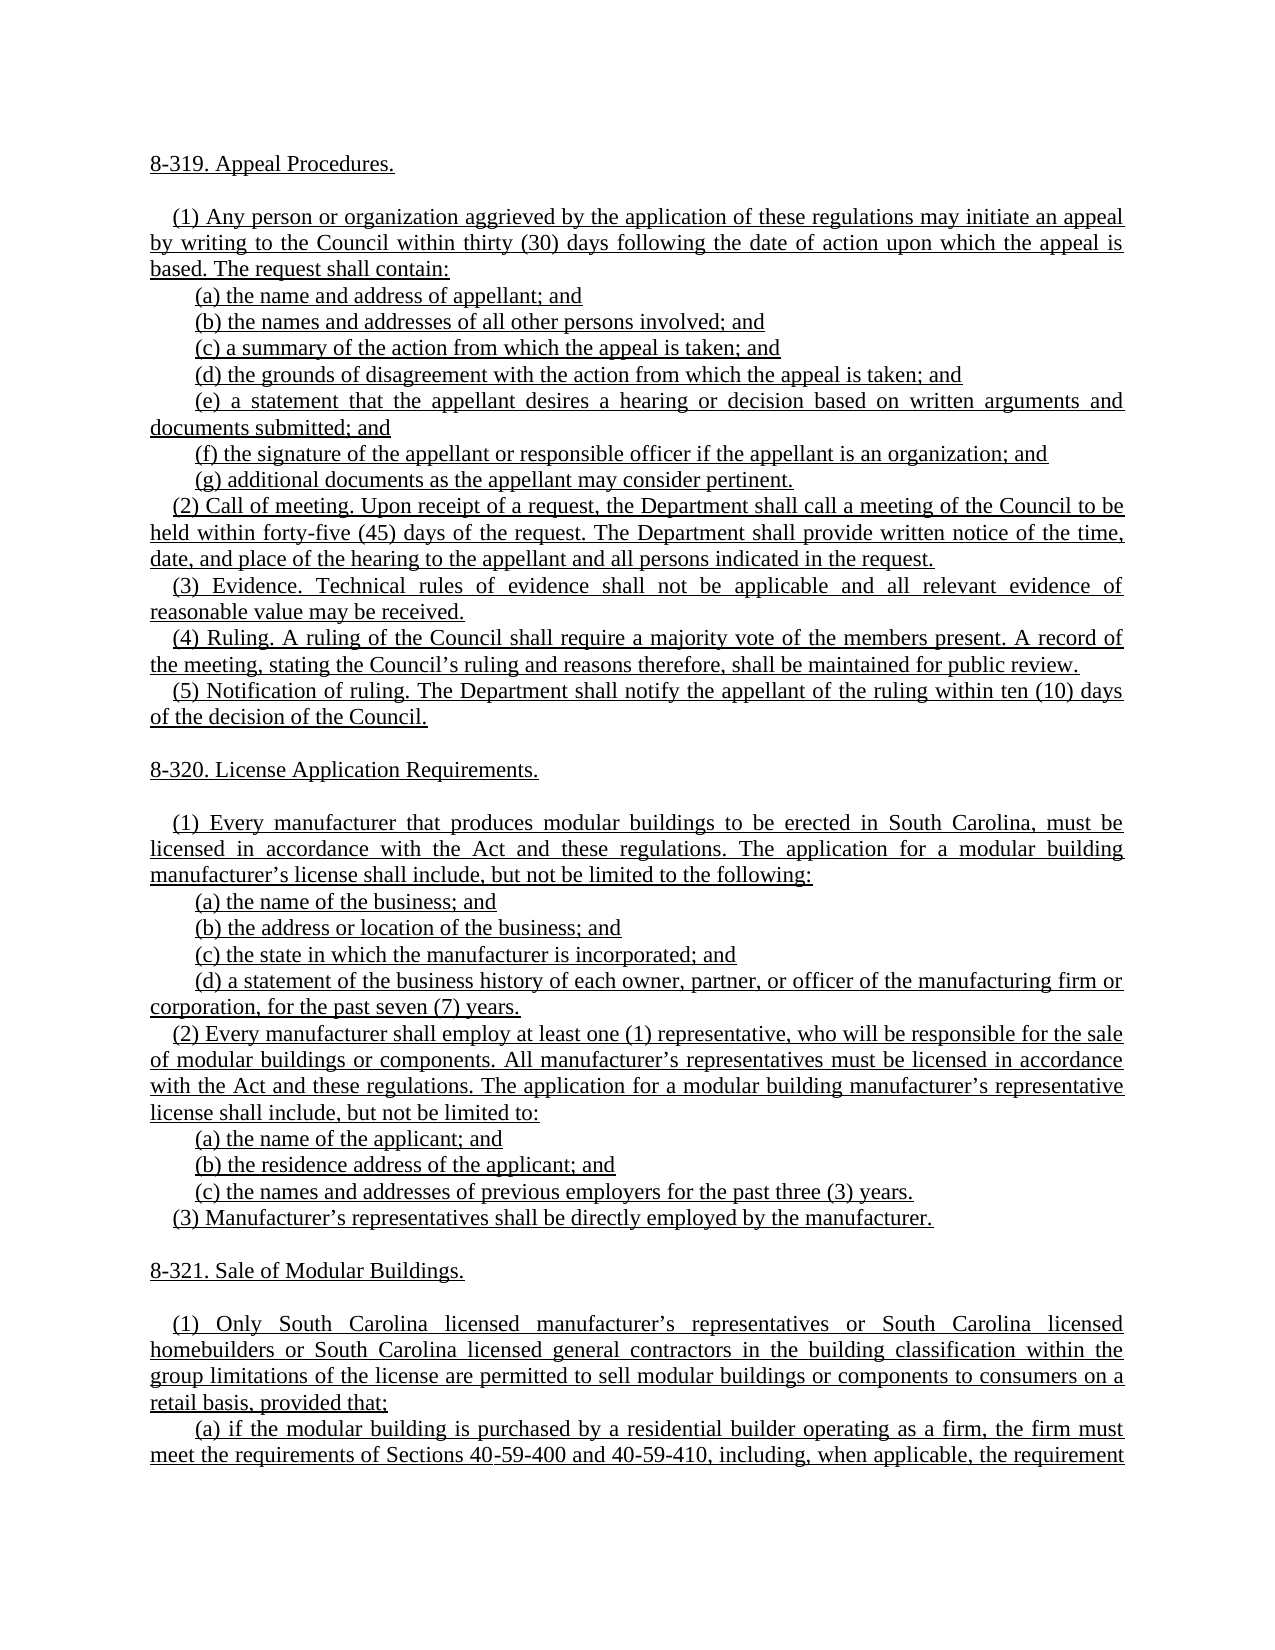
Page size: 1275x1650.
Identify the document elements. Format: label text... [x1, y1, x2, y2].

text (1) Every manufacturer that produces modular buildings to be erected in South Carolina, must be licensed in accordance with the Act and these regulations. The application for a modular building manufacturer’s license shall include, but not be limited to the following: [150, 859, 1125, 888]
text (1) Any person or organization aggrieved by the application of these regulations may initiate an appeal by writing to the Council within thirty (30) days following the date of action upon which the appeal is based. The request shall contain: [150, 203, 1125, 282]
text (d) the grounds of disagreement with the action from which the appeal is taken; and [150, 361, 1125, 387]
text (3) Manufacturer’s representatives shall be directly employed by the manufacturer. [150, 1204, 1125, 1231]
text (2) Call of meeting. Upon receipt of a request, the Department shall call a meeting of the Council to be held within forty-five (45) days of the request. The Department shall provide written notice of the time, date, and place of the hearing to the appellant and all persons indicated in the request. [150, 493, 1125, 542]
text 8-321. Sale of Modular Buildings. [150, 1257, 1125, 1283]
text (3) Evidence. Technical rules of evidence shall not be applicable and all relevant evidence of reasonable value may be received. [150, 572, 1125, 624]
text 8-319. Appeal Procedures. [150, 150, 1125, 176]
text (2) Call of meeting. Upon receipt of a request, the Department shall call a meeting of the Council to be held within forty-five (45) days of the request. The Department shall provide written notice of the time, date, and place of the hearing to the appellant and all persons indicated in the request. [150, 543, 1125, 572]
text (1) Only South Carolina licensed manufacturer’s representatives or South Carolina licensed homebuilders or South Carolina licensed general contractors in the building classification within the group limitations of the license are permitted to sell modular buildings or components to consumers on a retail basis, provided that; [150, 1309, 1125, 1385]
text (e) a statement that the appellant desires a hearing or decision based on written arguments and documents submitted; and [150, 387, 1125, 440]
text (f) the signature of the appellant or responsible officer if the appellant is an organization; and [150, 440, 1125, 466]
text (1) Only South Carolina licensed manufacturer’s representatives or South Carolina licensed homebuilders or South Carolina licensed general contractors in the building classification within the group limitations of the license are permitted to sell modular buildings or components to consumers on a retail basis, provided that; [150, 1386, 1125, 1415]
text (a) the name of the applicant; and [150, 1125, 1125, 1151]
text (c) the state in which the manufacturer is incorporated; and [150, 941, 1125, 967]
text (a) the name and address of appellant; and [150, 282, 1125, 308]
text (4) Ruling. A ruling of the Council shall require a majority vote of the members present. A record of the meeting, stating the Council’s ruling and reasons therefore, shall be maintained for public review. [150, 624, 1125, 677]
text (1) Every manufacturer that produces modular buildings to be erected in South Carolina, must be licensed in accordance with the Act and these regulations. The application for a modular building manufacturer’s license shall include, but not be limited to the following: [150, 809, 1125, 858]
text (5) Notification of ruling. The Department shall notify the appellant of the ruling within ten (10) days of the decision of the Council. [150, 677, 1125, 730]
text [150, 1415, 1125, 1464]
text (d) a statement of the business history of each owner, partner, or officer of the manufacturing firm or corporation, for the past seven (7) years. [150, 967, 1125, 1020]
text (2) Every manufacturer shall employ at least one (1) representative, who will be responsible for the sale of modular buildings or components. All manufacturer’s representatives must be licensed in accordance with the Act and these regulations. The application for a modular building manufacturer’s representative license shall include, but not be limited to: [150, 1020, 1125, 1095]
text (c) the names and addresses of previous employers for the past three (3) years. [150, 1178, 1125, 1204]
text 8-320. License Application Requirements. [150, 756, 1125, 782]
text (b) the names and addresses of all other persons involved; and [150, 308, 1125, 334]
text (g) additional documents as the appellant may consider pertinent. [150, 466, 1125, 493]
text (b) the address or location of the business; and [150, 914, 1125, 941]
text (b) the residence address of the applicant; and [150, 1151, 1125, 1178]
text (c) a summary of the action from which the appeal is taken; and [150, 334, 1125, 361]
text (2) Every manufacturer shall employ at least one (1) representative, who will be responsible for the sale of modular buildings or components. All manufacturer’s representatives must be licensed in accordance with the Act and these regulations. The application for a modular building manufacturer’s representative license shall include, but not be limited to: [150, 1096, 1125, 1125]
text (a) the name of the business; and [150, 888, 1125, 914]
